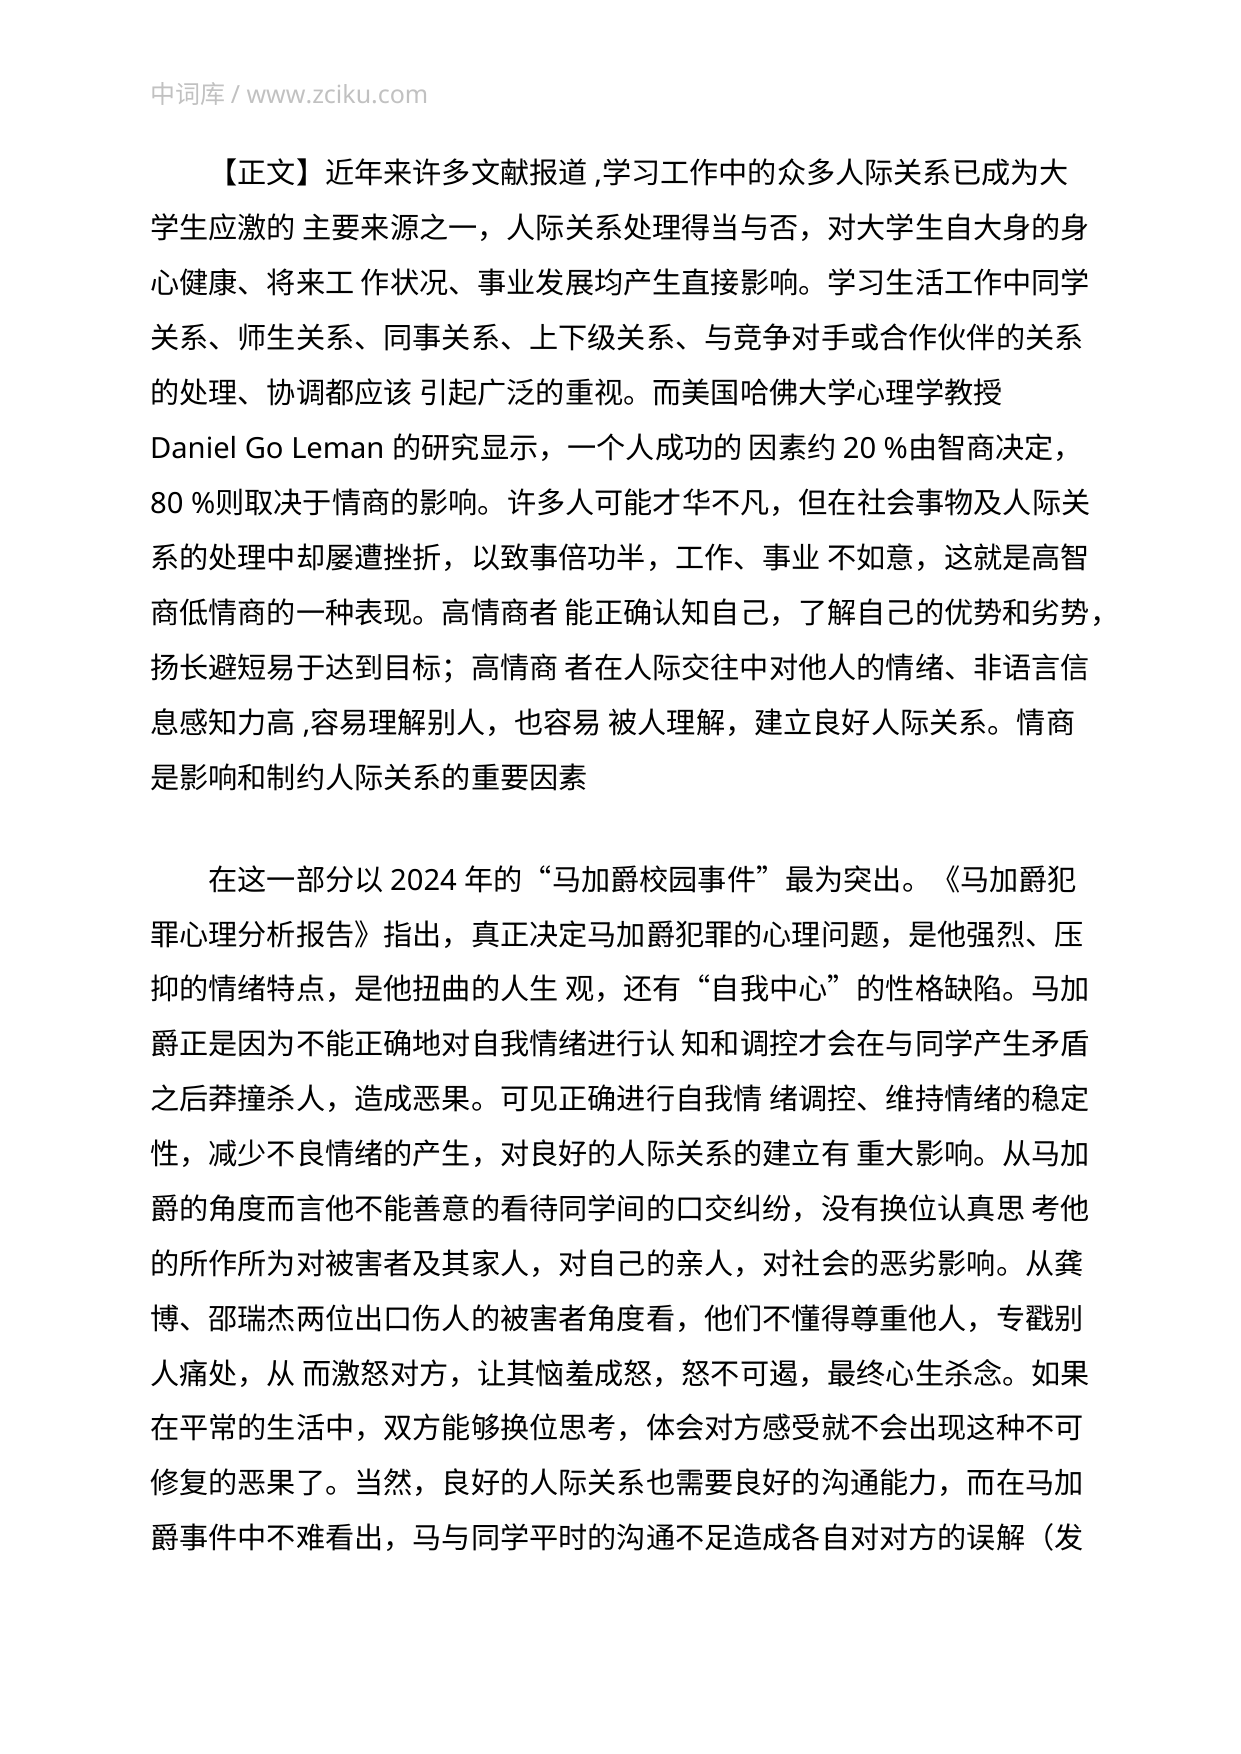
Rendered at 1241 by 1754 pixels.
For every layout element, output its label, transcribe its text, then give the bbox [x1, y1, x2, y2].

text 【正文】近年来许多文献报道 ,学习工作中的众多人际关系已成为大学生应激的 主要来源之一，人际关系处理得当与否，对大学生自大身的身心健康、将来工 作状况、事业发展均产生直接影响。学习生活工作中同学关系、师生关系、同事关系、上下级关系、与竞争对手或合作伙伴的关系的处理、协调都应该 引起广泛的重视。而美国哈佛大学心理学教授 Daniel Go Leman 的研究显示，一个人成功的 因素约 20 %由智商决定，80 %则取决于情商的影响。许多人可能才华不凡，但在社会事物及人际关系的处理中却屡遭挫折，以致事倍功半，工作、事业 不如意，这就是高智商低情商的一种表现。高情商者 能正确认知自己，了解自己的优势和劣势，扬长避短易于达到目标；高情商 者在人际交往中对他人的情绪、非语言信息感知力高 ,容易理解别人，也容易 被人理解，建立良好人际关系。情商是影响和制约人际关系的重要因素 [150, 150, 1090, 797]
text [150, 856, 1090, 1557]
